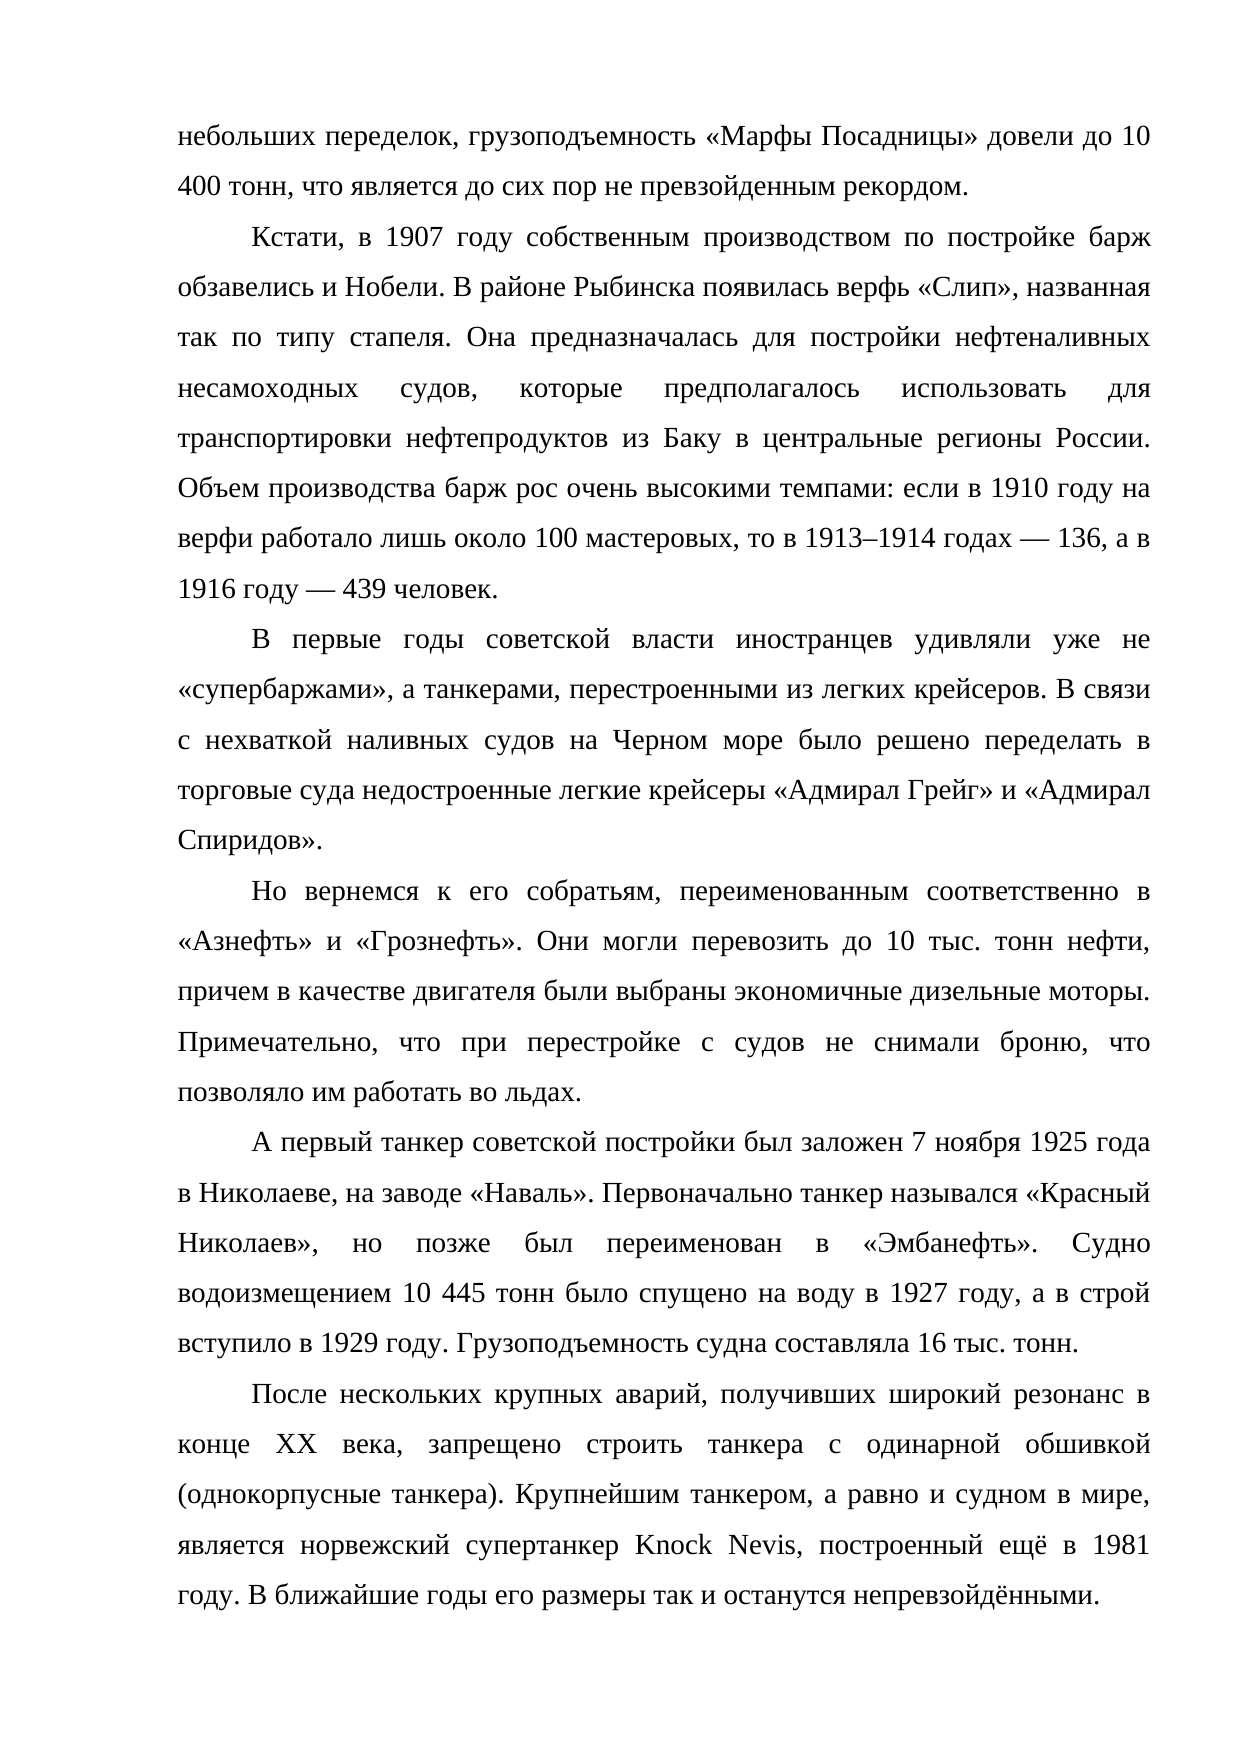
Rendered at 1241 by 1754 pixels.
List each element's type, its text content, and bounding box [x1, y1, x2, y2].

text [177, 118, 1152, 202]
text В первые годы советской власти иностранцев удивляли уже не «супербаржами», а танкерами, перестроенными из легких крейсеров. В связи с нехваткой наливных судов на Черном море было решено переделать в торговые суда недостроенные легкие крейсеры «Адмирал Грейг» и «Адмирал Спиридов». [177, 621, 1152, 856]
text Кстати, в 1907 году собственным производством по постройке барж обзавелись и Нобели. В районе Рыбинска появилась верфь «Слип», названная так по типу стапеля. Она предназначалась для постройки нефтеналивных несамоходных судов, которые предполагалось использовать для транспортировки нефтепродуктов из Баку в центральные регионы России. Объем производства барж рос очень высокими темпами: если в 1910 году на верфи работало лишь около 100 мастеровых, то в 1913–1914 годах — 136, а в 1916 году — 439 человек. [177, 219, 1152, 604]
text После нескольких крупных аварий, получивших широкий резонанс в конце XX века, запрещено строить танкера с одинарной обшивкой (однокорпусные танкера). Крупнейшим танкером, а равно и судном в мире, является норвежский супертанкер Knock Nevis, построенный ещё в 1981 году. В ближайшие годы его размеры так и останутся непревзойдёнными. [177, 1376, 1152, 1611]
text Но вернемся к его собратьям, переименованным соответственно в «Азнефть» и «Грознефть». Они могли перевозить до 10 тыс. тонн нефти, причем в качестве двигателя были выбраны экономичные дизельные моторы. Примечательно, что при перестройке с судов не снимали броню, что позволяло им работать во льдах. [177, 873, 1152, 1108]
text А первый танкер советской постройки был заложен 7 ноября 1925 года в Николаеве, на заводе «Наваль». Первоначально танкер назывался «Красный Николаев», но позже был переименован в «Эмбанефть». Судно водоизмещением 10 445 тонн было спущено на воду в 1927 году, а в строй вступило в 1929 году. Грузоподъемность судна составляла 16 тыс. тонн. [177, 1124, 1152, 1359]
